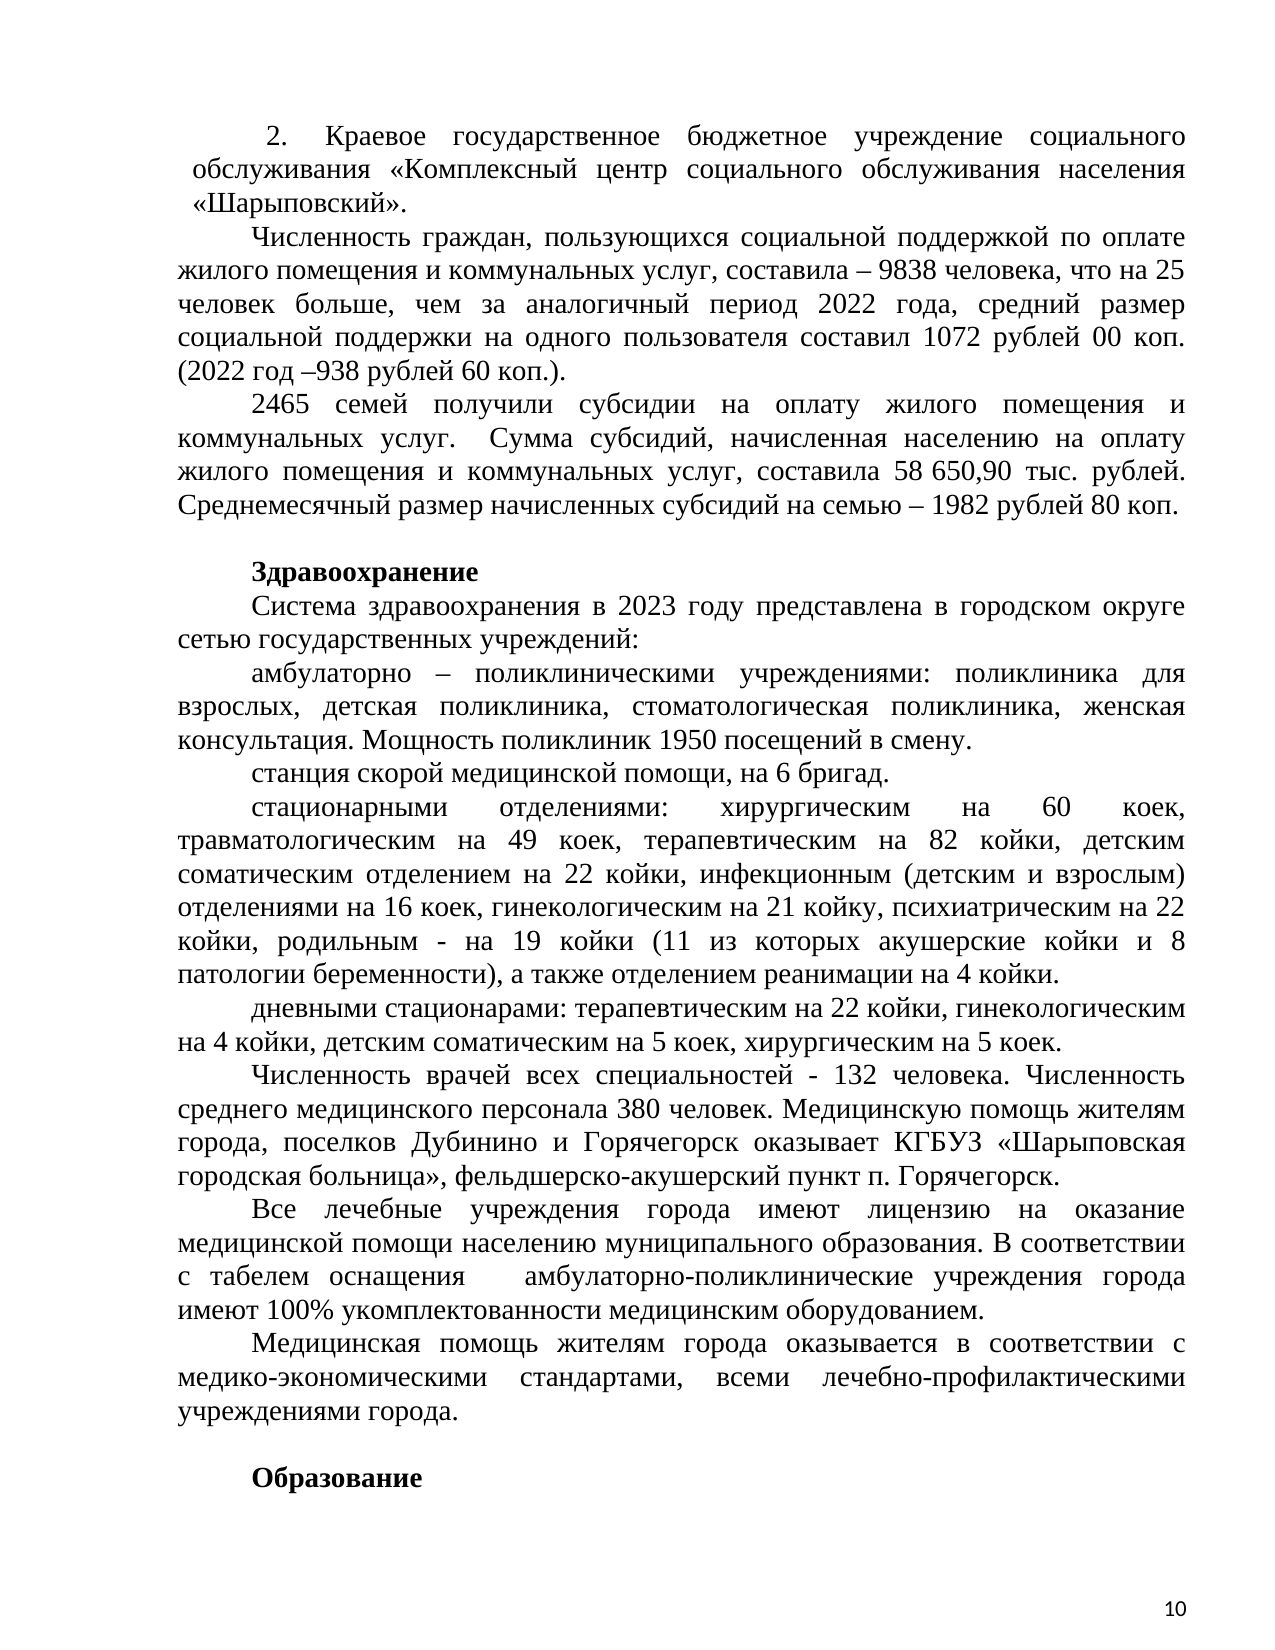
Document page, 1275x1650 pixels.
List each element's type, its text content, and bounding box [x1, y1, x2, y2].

text 2465 семей получили субсидии на оплату жилого помещения и коммунальных услуг. Сумма субсидий, начисленная населению на оплату жилого помещения и коммунальных услуг, составила 58 650,90 тыс. рублей. Среднемесячный размер начисленных субсидий на семью – 1982 рублей 80 коп. [177, 386, 1186, 521]
text амбулаторно – поликлиническими учреждениями: поликлиника для взрослых, детская поликлиника, стоматологическая поликлиника, женская консультация. Мощность поликлиник 1950 посещений в смену. [177, 655, 1186, 755]
text станция скорой медицинской помощи, на 6 бригад. [177, 755, 1186, 789]
list Краевое государственное бюджетное учреждение социального обслуживания «Комплексный центр социального обслуживания населения «Шарыповский». [192, 118, 1186, 219]
text дневными стационарами: терапевтическим на 22 койки, гинекологическим на 4 койки, детским соматическим на 5 коек, хирургическим на 5 коек. [177, 990, 1186, 1057]
text Образование [177, 1460, 1186, 1493]
text Здравоохранение [177, 554, 1186, 588]
text стационарными отделениями: хирургическим на 60 коек, травматологическим на 49 коек, терапевтическим на 82 койки, детским соматическим отделением на 22 койки, инфекционным (детским и взрослым) отделениями на 16 коек, гинекологическим на 21 койку, психиатрическим на 22 койки, родильным - на 19 койки (11 из которых акушерские койки и 8 патологии беременности), а также отделением реанимации на 4 койки. [177, 789, 1186, 990]
text Медицинская помощь жителям города оказывается в соответствии с медико-экономическими стандартами, всеми лечебно-профилактическими учреждениями города. [177, 1326, 1186, 1426]
text Численность граждан, пользующихся социальной поддержкой по оплате жилого помещения и коммунальных услуг, составила – 9838 человека, что на 25 человек больше, чем за аналогичный период 2022 года, средний размер социальной поддержки на одного пользователя составил 1072 рублей 00 коп. (2022 год –938 рублей 60 коп.). [177, 219, 1186, 386]
text Система здравоохранения в 2023 году представлена в городском округе сетью государственных учреждений: [177, 588, 1186, 655]
text Все лечебные учреждения города имеют лицензию на оказание медицинской помощи населению муниципального образования. В соответствии с табелем оснащения амбулаторно-поликлинические учреждения города имеют 100% укомплектованности медицинским оборудованием. [177, 1191, 1186, 1326]
text Численность врачей всех специальностей - 132 человека. Численность среднего медицинского персонала 380 человек. Медицинскую помощь жителям города, поселков Дубинино и Горячегорск оказывает КГБУЗ «Шарыповская городская больница», фельдшерско-акушерский пункт п. Горячегорск. [177, 1057, 1186, 1191]
